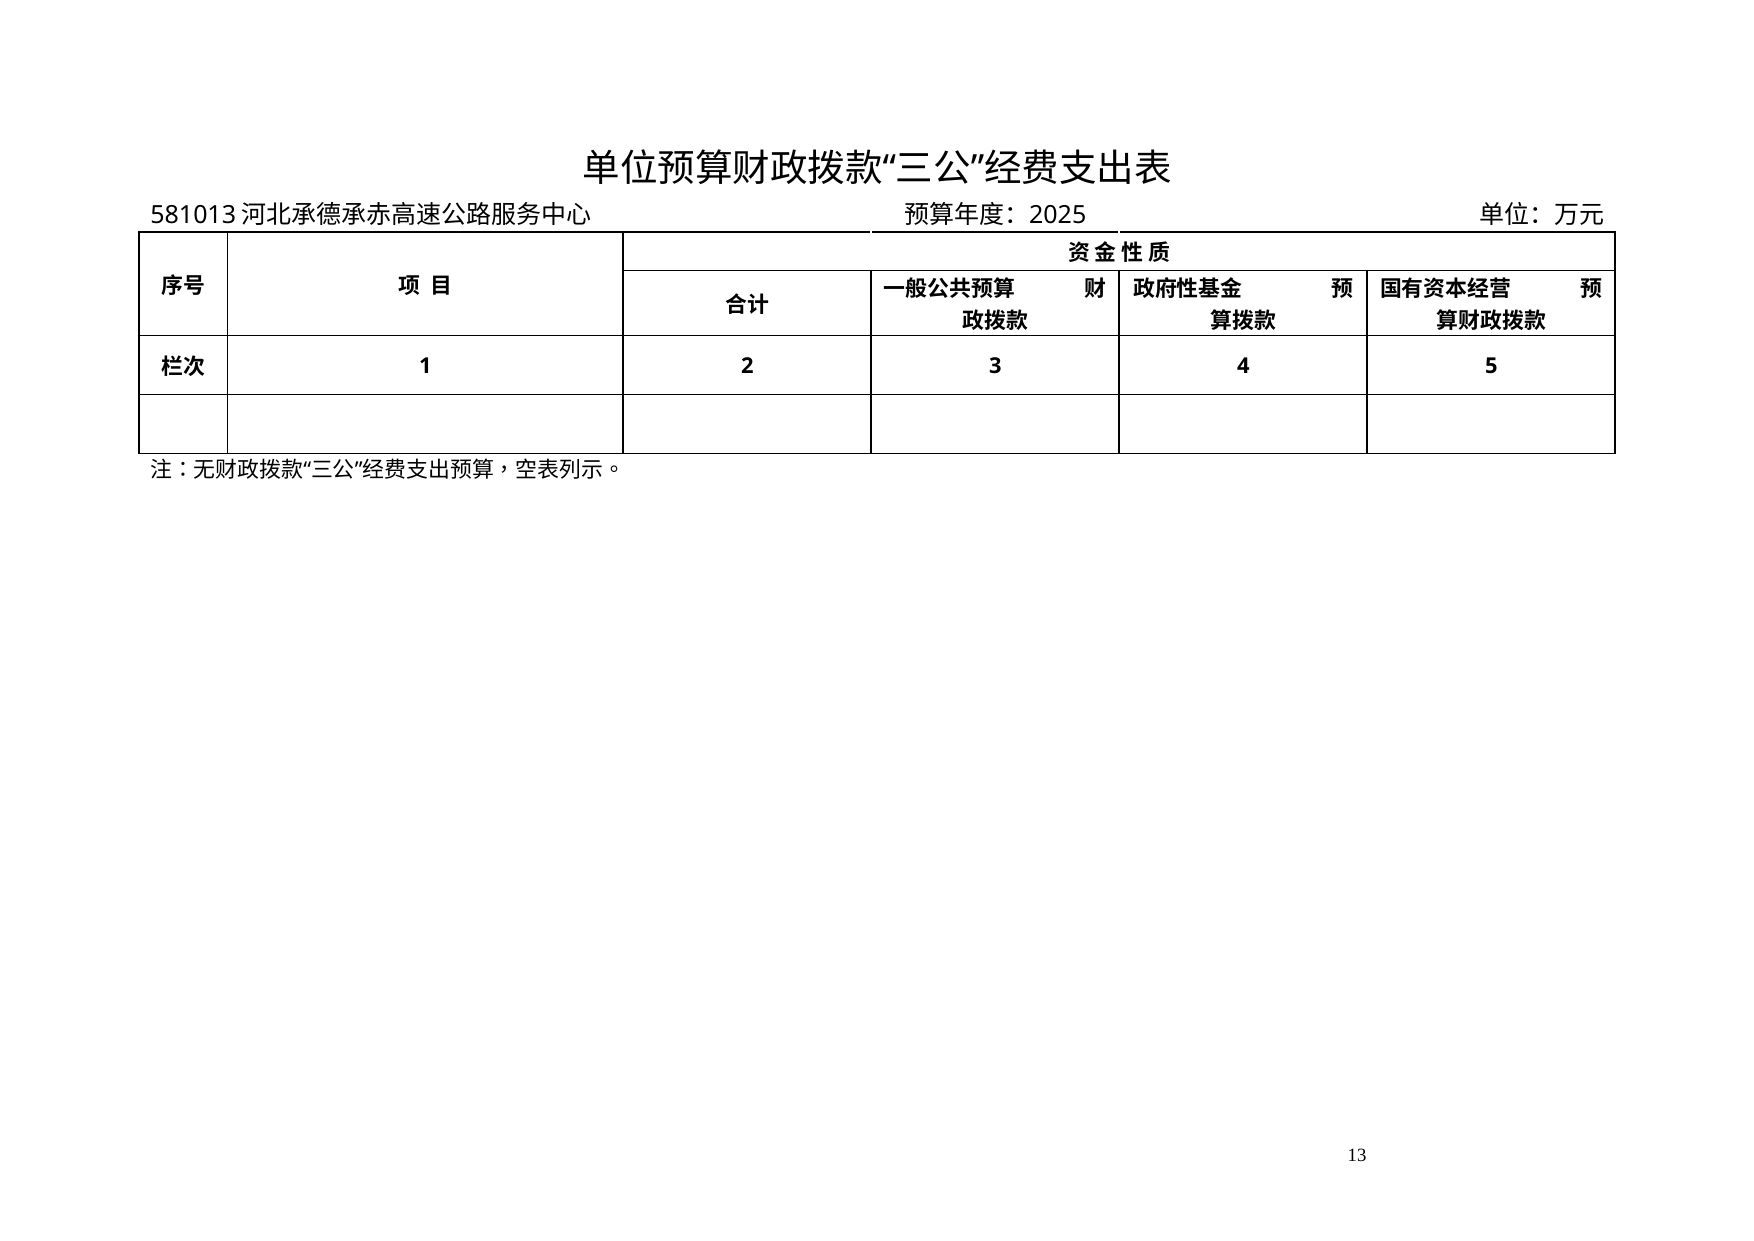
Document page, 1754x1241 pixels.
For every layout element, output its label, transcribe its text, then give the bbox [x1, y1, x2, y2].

table_header 单位：万元 [1120, 195, 1614, 231]
table_header 预算年度：2025 [872, 195, 1118, 231]
table_cell 政府性基金 预算拨款 [1120, 271, 1366, 334]
table_header 581013河北承德承赤高速公路服务中心 [140, 195, 870, 231]
table_cell 5 [1368, 336, 1614, 394]
table_cell [1368, 395, 1614, 453]
table_cell 2 [624, 336, 870, 394]
text 注：无财政拨款“三公”经费支出预算，空表列示。 [106, 454, 1648, 484]
table_cell 3 [872, 336, 1118, 394]
table_cell 4 [1120, 336, 1366, 394]
table_cell 国有资本经营 预算财政拨款 [1368, 271, 1614, 334]
text 单位预算财政拨款“三公”经费支出表 [106, 142, 1648, 193]
table_cell 合计 [624, 271, 870, 334]
table_cell 项 目 [228, 233, 622, 334]
table_cell 序号 [140, 233, 227, 334]
table_cell [1120, 395, 1366, 453]
table_cell 资 金 性 质 [624, 233, 1614, 270]
table_cell 1 [228, 336, 622, 394]
table_cell [624, 395, 870, 453]
table_cell [872, 395, 1118, 453]
table_cell [228, 395, 622, 453]
table_cell 一般公共预算 财政拨款 [872, 271, 1118, 334]
table_cell 栏次 [140, 336, 227, 394]
table_cell [140, 395, 227, 453]
